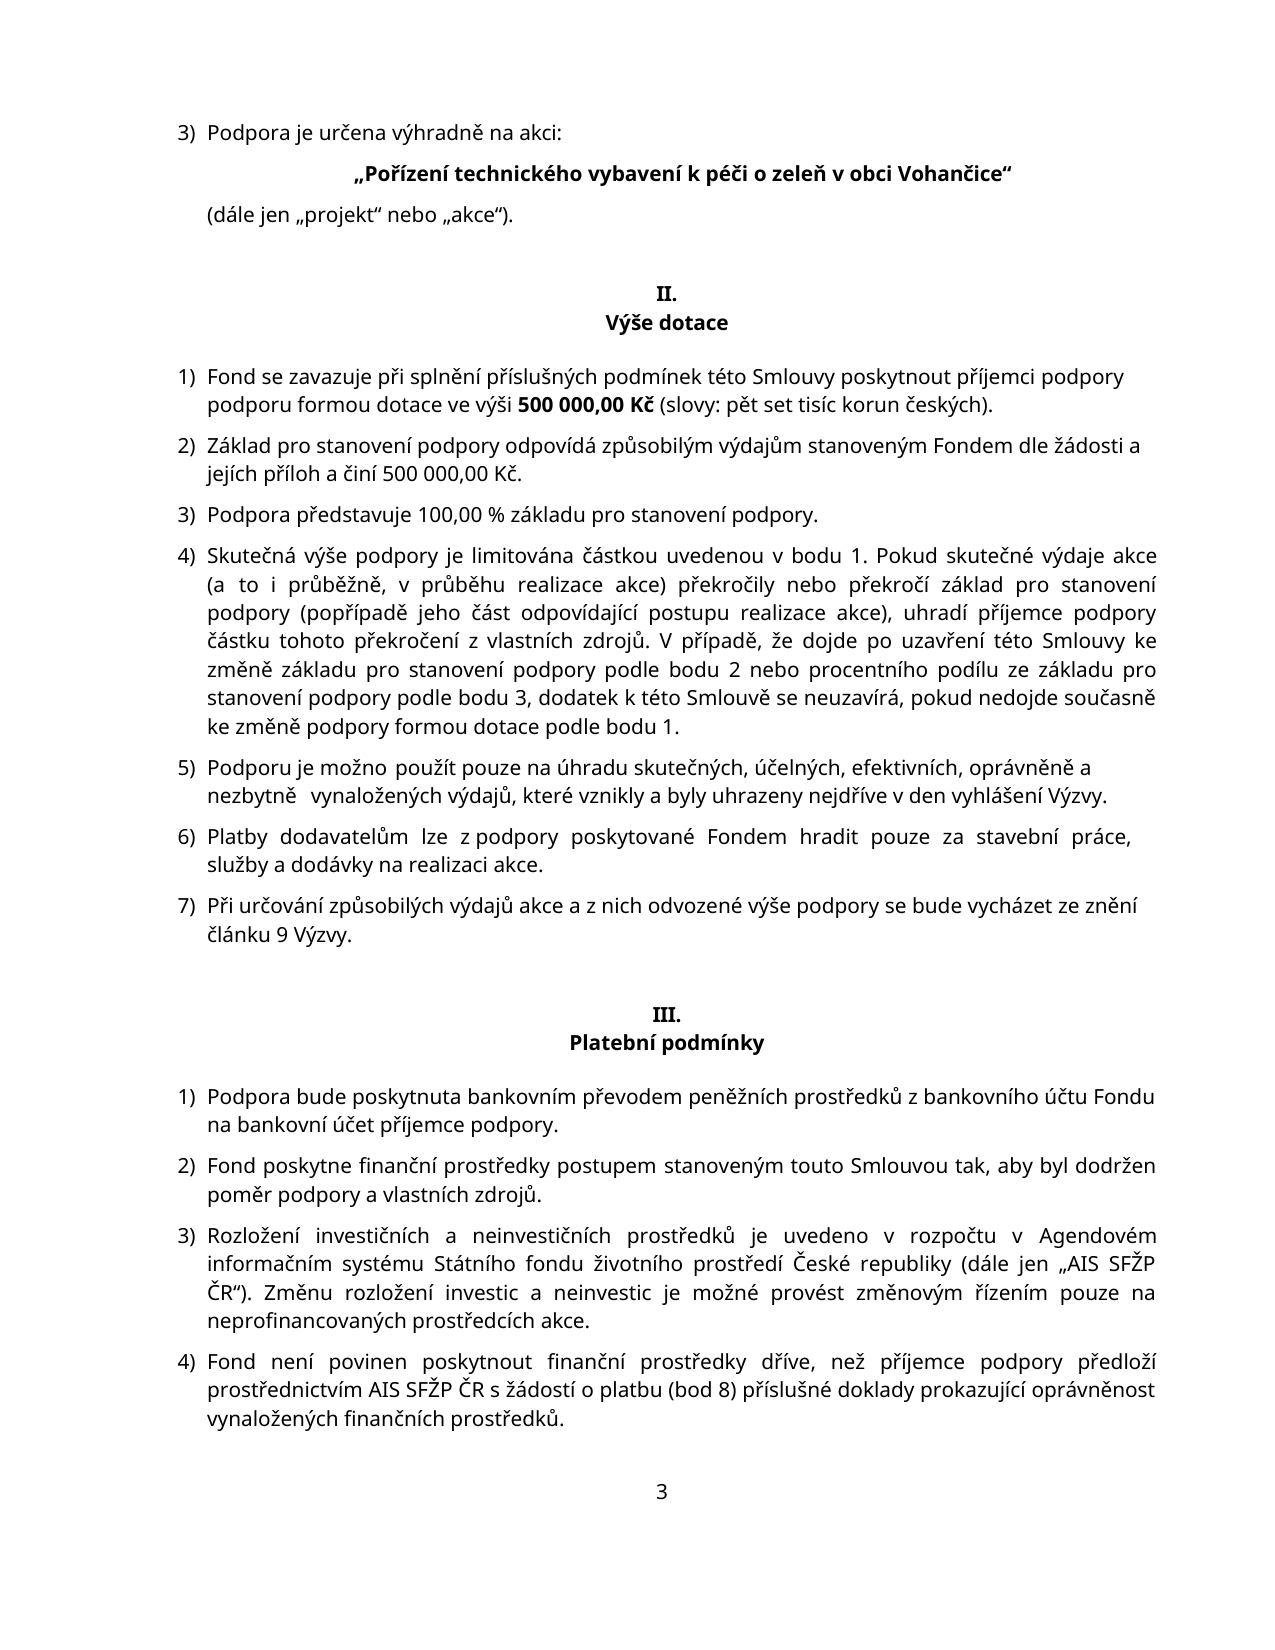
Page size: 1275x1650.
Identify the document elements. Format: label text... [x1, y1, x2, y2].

text (dále jen „projekt“ nebo „akce“). [207, 200, 1169, 228]
subtitle III. [493, 1000, 841, 1028]
list Fond není povinen poskytnout finanční prostředky dříve, než příjemce podpory předloží prostřednictvím AIS SFŽP ČR s žádostí o platbu (bod 8) příslušné doklady prokazující oprávněnost vynaložených finančních prostředků. [177, 1347, 1157, 1432]
subtitle II. [493, 279, 841, 308]
list Fond poskytne finanční prostředky postupem stanoveným touto Smlouvou tak, aby byl dodržen poměr podpory a vlastních zdrojů. [177, 1151, 1157, 1208]
list Při určování způsobilých výdajů akce a z nich odvozené výše podpory se bude vycházet ze znění článku 9 Výzvy. [177, 891, 1157, 948]
list Fond se zavazuje při splnění příslušných podmínek této Smlouvy poskytnout příjemci podpory podporu formou dotace ve výši 500 000,00 Kč (slovy: pět set tisíc korun českých). [177, 362, 1157, 418]
list Podpora je určena výhradně na akci: [177, 118, 1169, 146]
subtitle Platební podmínky [493, 1028, 841, 1057]
subtitle Výše dotace [493, 308, 841, 337]
list Základ pro stanovení podpory odpovídá způsobilým výdajům stanoveným Fondem dle žádosti a jejích příloh a činí 500 000,00 Kč. [177, 431, 1157, 488]
subtitle „Pořízení technického vybavení k péči o zeleň v obci Vohančice“ [354, 159, 1169, 187]
list Podpora představuje 100,00 % základu pro stanovení podpory. [177, 500, 1169, 529]
list Podporu je možno použít pouze na úhradu skutečných, účelných, efektivních, oprávněně a nezbytně vynaložených výdajů, které vznikly a byly uhrazeny nejdříve v den vyhlášení Výzvy. [177, 753, 1157, 810]
list Skutečná výše podpory je limitována částkou uvedenou v bodu 1. Pokud skutečné výdaje akce (a to i průběžně, v průběhu realizace akce) překročily nebo překročí základ pro stanovení podpory (popřípadě jeho část odpovídající postupu realizace akce), uhradí příjemce podpory částku tohoto překročení z vlastních zdrojů. V případě, že dojde po uzavření této Smlouvy ke změně základu pro stanovení podpory podle bodu 2 nebo procentního podílu ze základu pro stanovení podpory podle bodu 3, dodatek k této Smlouvě se neuzavírá, pokud nedojde současně ke změně podpory formou dotace podle bodu 1. [177, 541, 1157, 740]
list Rozložení investičních a neinvestičních prostředků je uvedeno v rozpočtu v Agendovém informačním systému Státního fondu životního prostředí České republiky (dále jen „AIS SFŽP ČR“). Změnu rozložení investic a neinvestic je možné provést změnovým řízením pouze na neprofinancovaných prostředcích akce. [177, 1221, 1157, 1334]
list Podpora bude poskytnuta bankovním převodem peněžních prostředků z bankovního účtu Fondu na bankovní účet příjemce podpory. [177, 1082, 1157, 1139]
list Platby dodavatelům lze z podpory poskytované Fondem hradit pouze za stavební práce, služby a dodávky na realizaci akce. [177, 822, 1157, 879]
